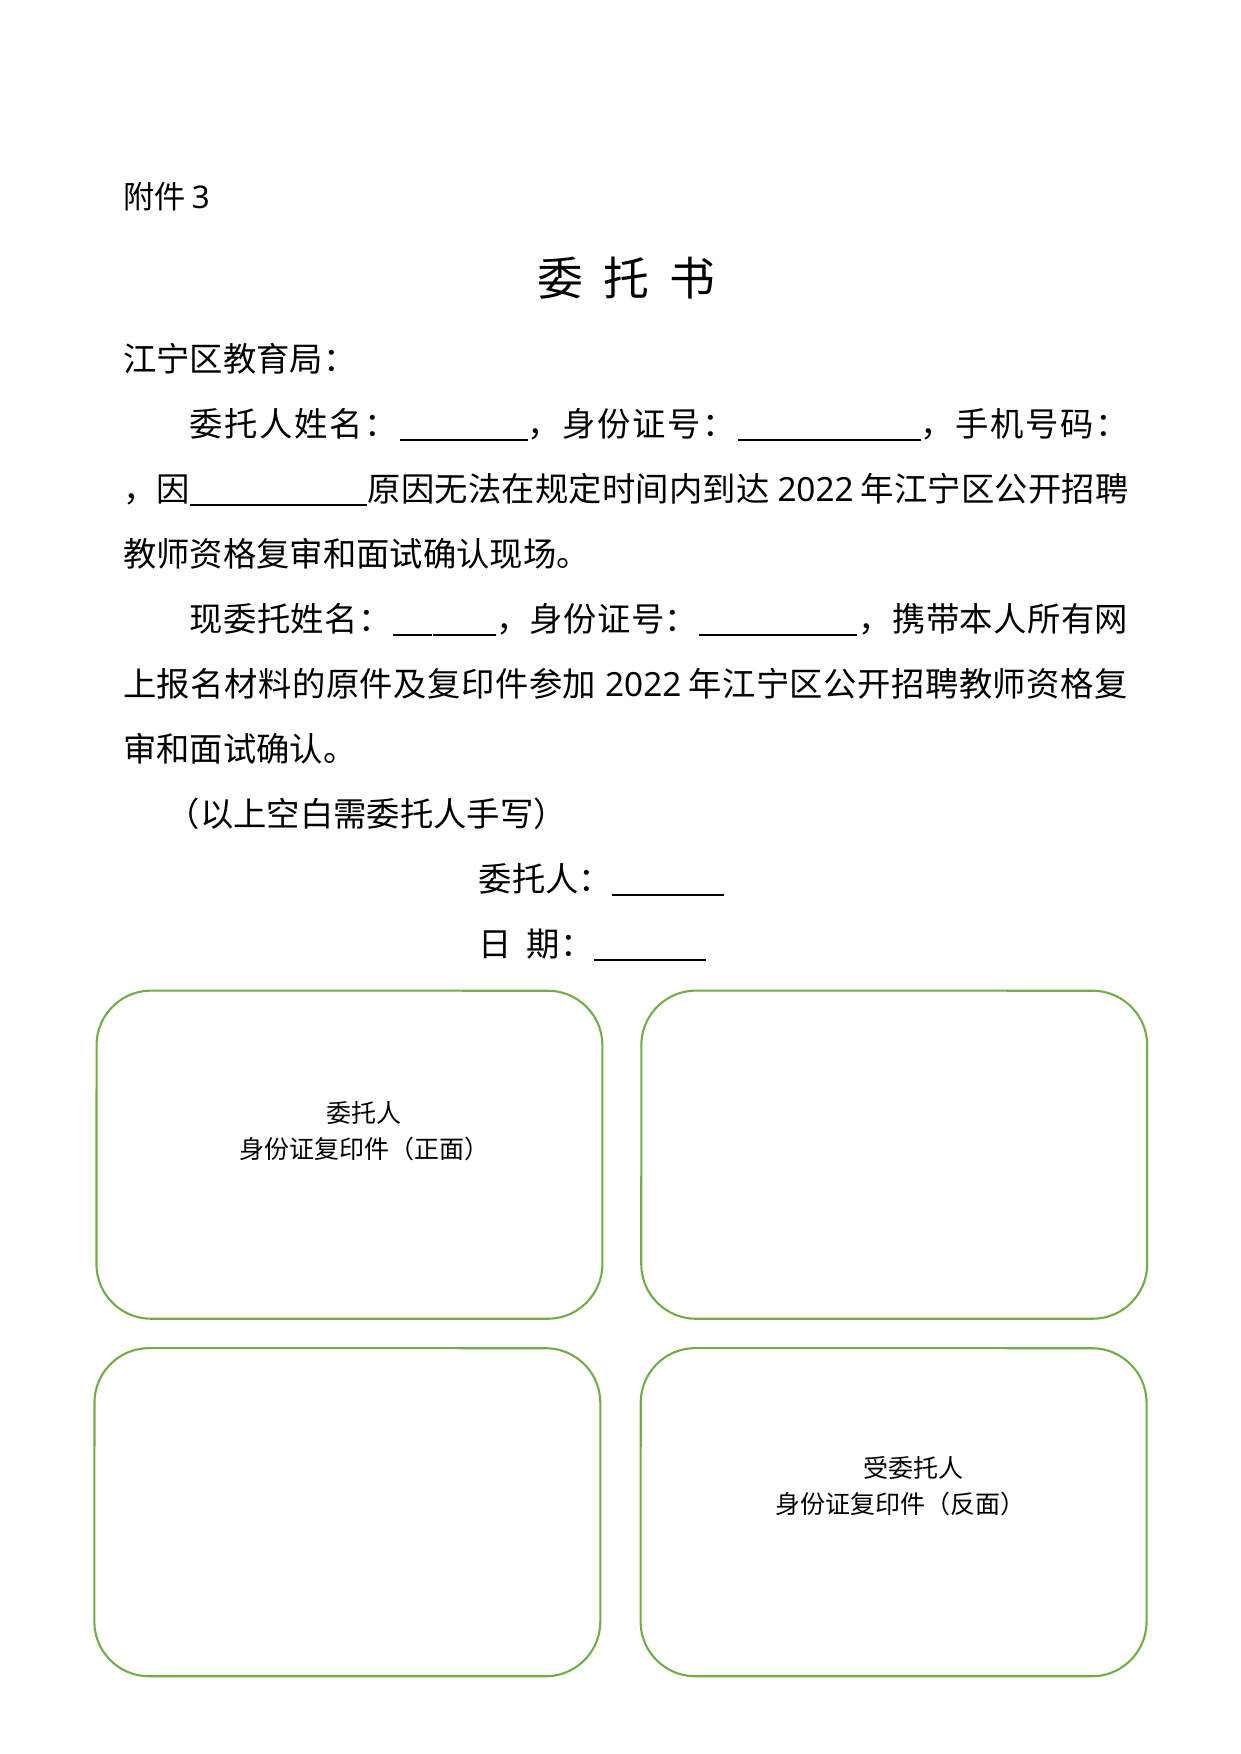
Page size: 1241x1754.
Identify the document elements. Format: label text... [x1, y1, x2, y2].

text 委托人： [123, 844, 1129, 909]
text （以上空白需委托人手写） [123, 779, 1129, 844]
text 江宁区教育局： [123, 324, 1129, 389]
text 现委托姓名： ，身份证号： ，携带本人所有网上报名材料的原件及复印件参加2022年江宁区公开招聘教师资格复审和面试确认。 [123, 584, 1129, 779]
text 日 期： [123, 909, 1129, 974]
text 委托人姓名： ，身份证号： ，手机号码： ，因 原因无法在规定时间内到达2022年江宁区公开招聘教师资格复审和面试确认现场。 [123, 389, 1129, 584]
text 委 托 书 [123, 227, 1129, 324]
text 附件3 [123, 162, 1129, 227]
